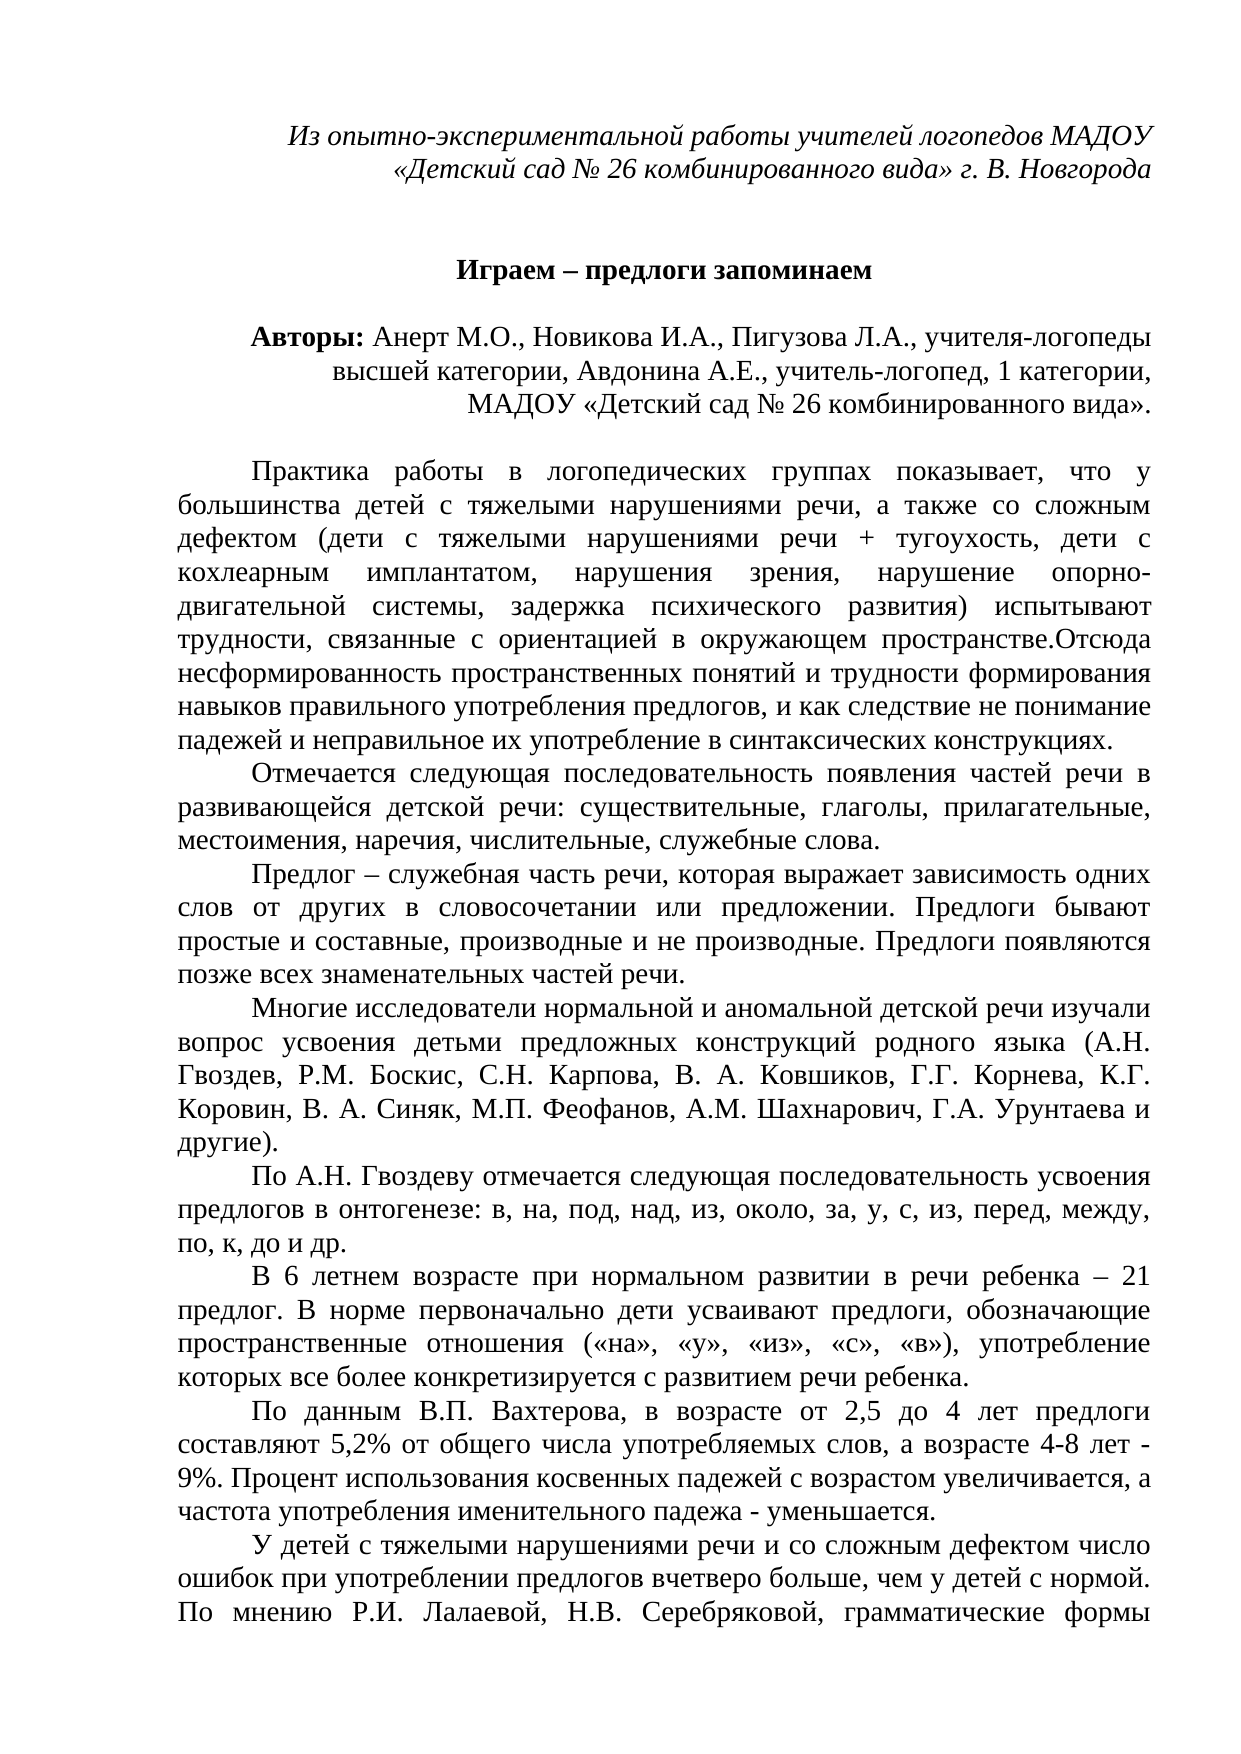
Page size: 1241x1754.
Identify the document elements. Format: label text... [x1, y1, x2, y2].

text Многие исследователи нормальной и аномальной детской речи изучали вопрос усвоения детьми предложных конструкций родного языка (А.Н. Гвоздев, Р.М. Боскис, С.Н. Карпова, В. А. Ковшиков, Г.Г. Корнева, К.Г. Коровин, В. А. Синяк, М.П. Феофанов, А.М. Шахнарович, Г.А. Урунтаева и другие). [177, 990, 1152, 1158]
text По А.Н. Гвоздеву отмечается следующая последовательность усвоения предлогов в онтогенезе: в, на, под, над, из, около, за, у, с, из, перед, между, по, к, до и др. [177, 1158, 1152, 1258]
subtitle Авторы: Анерт М.О., Новикова И.А., Пигузова Л.А., учителя-логопеды высшей категории, Авдонина А.Е., учитель-логопед, 1 категории, [177, 319, 1152, 386]
text Из опытно-экспериментальной работы учителей логопедов МАДОУ «Детский сад № 26 комбинированного вида» г. В. Новгорода [177, 118, 1152, 185]
text Предлог – служебная часть речи, которая выражает зависимость одних слов от других в словосочетании или предложении. Предлоги бывают простые и составные, производные и не производные. Предлоги появляются позже всех знаменательных частей речи. [177, 856, 1152, 990]
text Играем – предлоги запоминаем [177, 252, 1152, 286]
text Практика работы в логопедических группах показывает, что у большинства детей с тяжелыми нарушениями речи, а также со сложным дефектом (дети с тяжелыми нарушениями речи + тугоухость, дети с кохлеарным имплантатом, нарушения зрения, нарушение опорно-двигательной системы, задержка психического развития) испытывают трудности, связанные с ориентацией в окружающем пространстве.Отсюда несформированность пространственных понятий и трудности формирования навыков правильного употребления предлогов, и как следствие не понимание падежей и неправильное их употребление в синтаксических конструкциях. [177, 453, 1152, 755]
text Отмечается следующая последовательность появления частей речи в развивающейся детской речи: существительные, глаголы, прилагательные, местоимения, наречия, числительные, служебные слова. [177, 755, 1152, 856]
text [177, 1527, 1152, 1627]
text В 6 летнем возрасте при нормальном развитии в речи ребенка – 21 предлог. В норме первоначально дети усваивают предлоги, обозначающие пространственные отношения («на», «у», «из», «с», «в»), употребление которых все более конкретизируется с развитием речи ребенка. [177, 1258, 1152, 1393]
subtitle МАДОУ «Детский сад № 26 комбинированного вида». [177, 386, 1152, 420]
text По данным В.П. Вахтерова, в возрасте от 2,5 до 4 лет предлоги составляют 5,2% от общего числа употребляемых слов, а возрасте 4-8 лет - 9%. Процент использования косвенных падежей с возрастом увеличивается, а частота употребления именительного падежа - уменьшается. [177, 1393, 1152, 1527]
